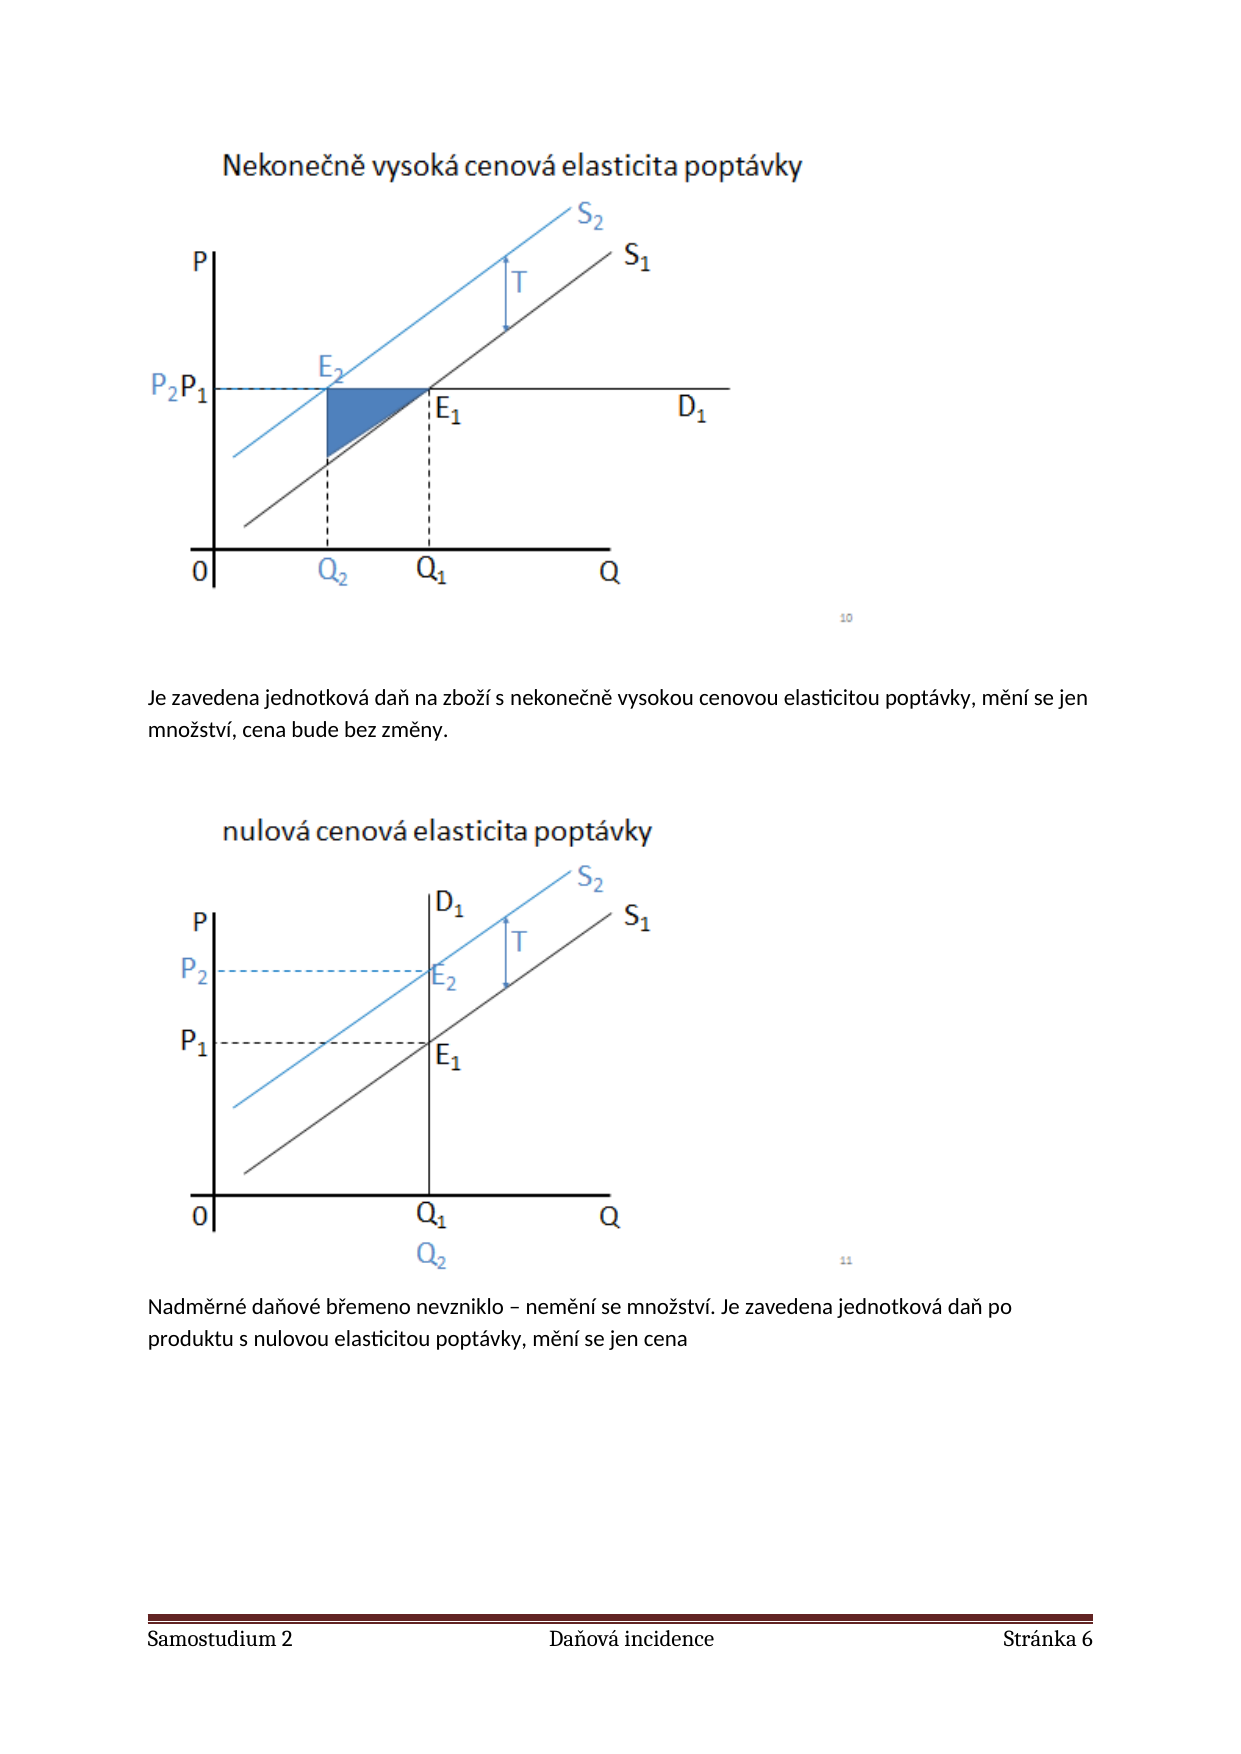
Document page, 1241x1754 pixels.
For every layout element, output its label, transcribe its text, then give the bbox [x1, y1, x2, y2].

text Nadměrné daňové břemeno nevzniklo – nemění se množství. Je zavedena jednotková daň po produktu s nulovou elasticitou poptávky, mění se jen cena [148, 1292, 1093, 1352]
picture [147, 147, 898, 647]
text Je zavedena jednotková daň na zboží s nekonečně vysokou cenovou elasticitou poptávky, mění se jen množství, cena bude bez změny. [148, 683, 1093, 743]
picture [147, 811, 898, 1288]
